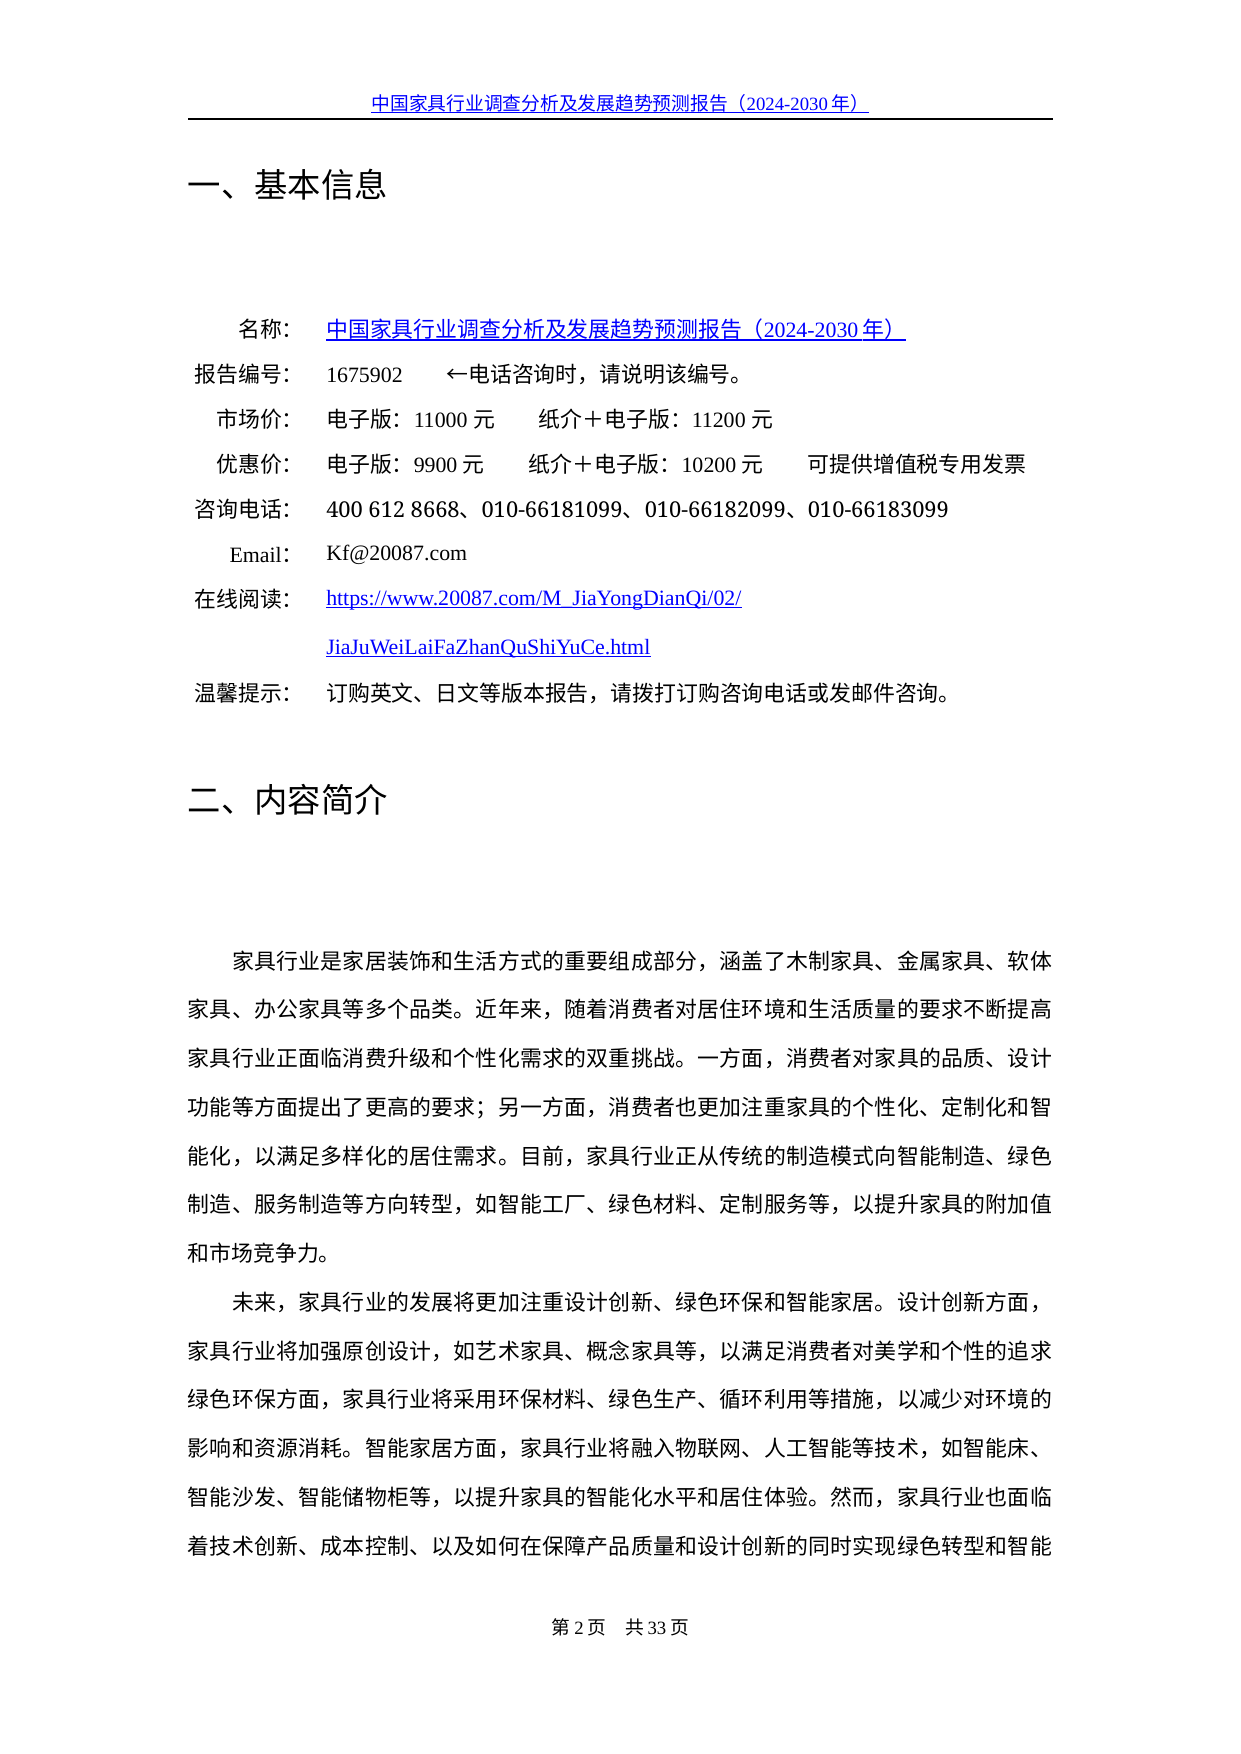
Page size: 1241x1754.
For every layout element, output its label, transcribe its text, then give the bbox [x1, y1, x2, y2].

table_cell Email： [167, 537, 315, 582]
table_cell 电子版：11000 元 纸介＋电子版：11200 元 [315, 402, 1073, 447]
table_cell 电子版：9900 元 纸介＋电子版：10200 元 可提供增值税专用发票 [315, 447, 1073, 492]
table_cell 优惠价： [167, 447, 315, 492]
table_header 中国家具行业调查分析及发展趋势预测报告（2024-2030年） [315, 312, 1073, 357]
table_cell 订购英文、日文等版本报告，请拨打订购咨询电话或发邮件咨询。 [315, 675, 1073, 720]
title 二、内容简介 [187, 766, 1053, 831]
table_cell 市场价： [167, 402, 315, 447]
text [187, 943, 1053, 1561]
table_header 名称： [167, 312, 315, 357]
table_cell 咨询电话： [167, 492, 315, 537]
title 一、基本信息 [187, 150, 1053, 215]
table_cell 在线阅读： [167, 582, 315, 675]
table_cell 400 612 8668、010-66181099、010-66182099、010-66183099 [315, 492, 1073, 537]
table_cell Kf@20087.com [315, 537, 1073, 582]
table_cell 温馨提示： [167, 675, 315, 720]
table_cell [315, 582, 1073, 675]
table_cell 1675902 ←电话咨询时，请说明该编号。 [315, 357, 1073, 402]
table_cell 报告编号： [167, 357, 315, 402]
